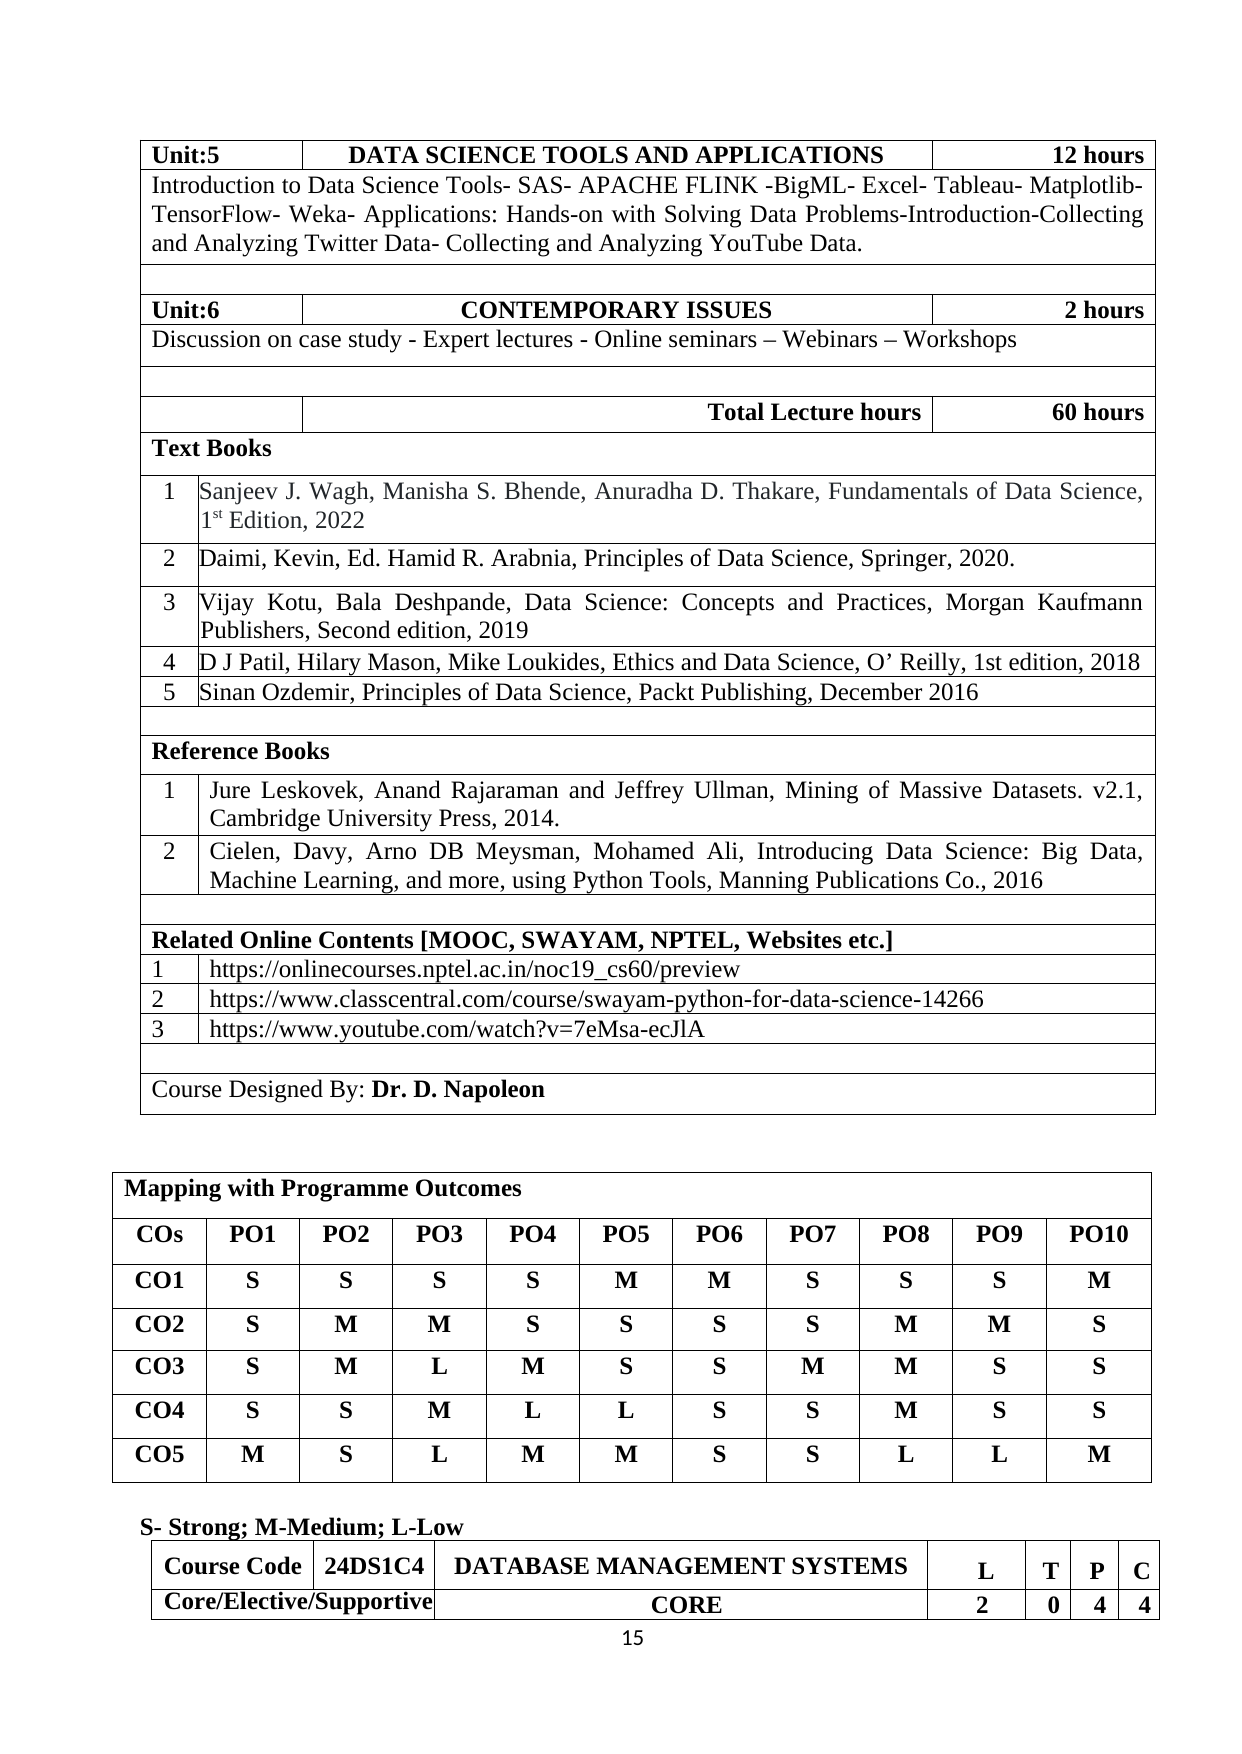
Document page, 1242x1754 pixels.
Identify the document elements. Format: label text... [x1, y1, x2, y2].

table_cell S [580, 1351, 672, 1394]
table_cell CO4 [113, 1395, 206, 1438]
table_cell S [207, 1265, 299, 1308]
table_cell 2 [141, 984, 198, 1013]
table_cell S [767, 1309, 859, 1350]
table_cell 2 hours [933, 295, 1155, 323]
table_cell COs [113, 1219, 206, 1264]
table_cell S [207, 1351, 299, 1394]
table_cell S [673, 1351, 766, 1394]
table_cell 4 [1071, 1590, 1118, 1619]
table_cell Vijay Kotu, Bala Deshpande, Data Science: Concepts and Practices, Morgan Kaufmann Publishers, Second edition, 2019 [199, 587, 1155, 646]
table_cell 4 [1119, 1590, 1159, 1619]
table_cell L [860, 1439, 952, 1482]
table_header C [1119, 1541, 1159, 1589]
table_cell L [393, 1351, 486, 1394]
table_cell S [300, 1265, 392, 1308]
table_cell PO3 [393, 1219, 486, 1264]
table_cell Reference Books [141, 736, 1155, 774]
table_cell https://onlinecourses.nptel.ac.in/noc19_cs60/preview [199, 955, 1155, 983]
table_cell S [1047, 1309, 1151, 1350]
table_cell M [300, 1309, 392, 1350]
table_cell CO1 [113, 1265, 206, 1308]
table_cell PO4 [487, 1219, 579, 1264]
table_header L [928, 1541, 1025, 1589]
table_cell S [207, 1309, 299, 1350]
table_cell 2 [928, 1590, 1025, 1619]
table_cell [141, 397, 302, 432]
table_cell Unit:6 [141, 295, 302, 323]
table_cell Introduction to Data Science Tools- SAS- APACHE FLINK -BigML- Excel- Tableau- Matplotlib- TensorFlow- Weka- Applications: Hands-on with Solving Data Problems-Introduction-Collecting and Analyzing Twitter Data- Collecting and Analyzing YouTube Data. [141, 170, 1155, 264]
table_cell PO1 [207, 1219, 299, 1264]
table_cell S [300, 1395, 392, 1438]
table_cell Total Lecture hours [303, 397, 932, 432]
table_cell Course Designed By: Dr. D. Napoleon [141, 1074, 1155, 1114]
table_cell 0 [1026, 1590, 1070, 1619]
table_cell https://www.youtube.com/watch?v=7eMsa-ecJlA [199, 1014, 1155, 1043]
table_cell S [1047, 1395, 1151, 1438]
table_cell M [953, 1309, 1046, 1350]
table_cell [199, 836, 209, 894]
table_cell S [673, 1439, 766, 1482]
table_cell https://www.classcentral.com/course/swayam-python-for-data-science-14266 [199, 984, 1155, 1013]
table_cell S [953, 1395, 1046, 1438]
table_cell L [580, 1395, 672, 1438]
table_cell Sinan Ozdemir, Principles of Data Science, Packt Publishing, December 2016 [199, 677, 1155, 706]
table_cell S [767, 1395, 859, 1438]
text S- Strong; M-Medium; L-Low [139, 1512, 1125, 1540]
table_cell S [673, 1309, 766, 1350]
table_cell CO5 [113, 1439, 206, 1482]
table_cell 1 [141, 955, 198, 983]
table_cell DATA SCIENCE TOOLS AND APPLICATIONS [303, 141, 932, 169]
table_header 24DS1C4 [314, 1541, 434, 1589]
table_cell 2 [141, 836, 198, 894]
table_header Course Code [152, 1541, 313, 1589]
table_header Mapping with Programme Outcomes [113, 1173, 1151, 1218]
table_header T [1026, 1541, 1070, 1589]
table_cell M [1047, 1439, 1151, 1482]
table_cell PO6 [673, 1219, 766, 1264]
table_cell S [953, 1351, 1046, 1394]
table_cell 3 [141, 1014, 198, 1043]
table_cell PO7 [767, 1219, 859, 1264]
table_cell 1 [141, 775, 198, 835]
table_cell M [860, 1309, 952, 1350]
table_cell L [487, 1395, 579, 1438]
table_cell Discussion on case study - Expert lectures - Online seminars – Webinars – Workshops [141, 325, 1155, 366]
table_cell S [860, 1265, 952, 1308]
table_cell PO10 [1047, 1219, 1151, 1264]
table_cell S [300, 1439, 392, 1482]
table_cell S [953, 1265, 1046, 1308]
table_cell Sanjeev J. Wagh, Manisha S. Bhende, Anuradha D. Thakare, Fundamentals of Data Science, 1st Edition, 2022 [199, 476, 1155, 542]
table_cell M [1047, 1265, 1151, 1308]
table_cell Core/Elective/Supportive [152, 1590, 434, 1619]
table_cell CONTEMPORARY ISSUES [303, 295, 932, 323]
table_cell D J Patil, Hilary Mason, Mike Loukides, Ethics and Data Science, O’ Reilly, 1st edition, 2018 [199, 647, 1155, 676]
table_cell [141, 895, 1155, 924]
table_cell 12 hours [933, 141, 1155, 169]
table_cell [141, 367, 1155, 396]
table_cell M [487, 1351, 579, 1394]
table_cell S [767, 1439, 859, 1482]
table_cell S [673, 1395, 766, 1438]
table_cell M [860, 1395, 952, 1438]
table_cell S [487, 1265, 579, 1308]
table_cell 1 [141, 476, 198, 542]
table_cell CO2 [113, 1309, 206, 1350]
table_cell S [1047, 1351, 1151, 1394]
table_cell M [860, 1351, 952, 1394]
table_cell Unit:5 [141, 141, 302, 169]
table_header P [1071, 1541, 1118, 1589]
table_cell 5 [141, 677, 198, 706]
table_cell [141, 265, 1155, 294]
table_cell S [580, 1309, 672, 1350]
table_cell PO2 [300, 1219, 392, 1264]
table_cell 60 hours [933, 397, 1155, 432]
table_cell 4 [141, 647, 198, 676]
table_cell M [673, 1265, 766, 1308]
table_cell 3 [141, 587, 198, 646]
table_cell M [393, 1309, 486, 1350]
table_cell M [393, 1395, 486, 1438]
table_cell Related Online Contents [MOOC, SWAYAM, NPTEL, Websites etc.] [141, 925, 1155, 953]
table_cell 2 [141, 544, 198, 586]
table_cell M [300, 1351, 392, 1394]
table_cell M [580, 1439, 672, 1482]
table_cell M [580, 1265, 672, 1308]
table_cell Jure Leskovek, Anand Rajaraman and Jeffrey Ullman, Mining of Massive Datasets. v2.1, Cambridge University Press, 2014. [199, 775, 1155, 835]
table_cell M [767, 1351, 859, 1394]
table_cell CORE [435, 1590, 927, 1619]
table_header DATABASE MANAGEMENT SYSTEMS [435, 1541, 927, 1589]
table_cell PO5 [580, 1219, 672, 1264]
table_cell L [393, 1439, 486, 1482]
table_cell S [393, 1265, 486, 1308]
table_cell PO8 [860, 1219, 952, 1264]
table_cell PO9 [953, 1219, 1046, 1264]
table_cell Text Books [141, 433, 1155, 475]
table_cell S [487, 1309, 579, 1350]
table_cell L [953, 1439, 1046, 1482]
table_cell [141, 707, 1155, 735]
table_cell S [207, 1395, 299, 1438]
table_cell CO3 [113, 1351, 206, 1394]
table_cell [141, 1044, 1155, 1073]
table_cell Daimi, Kevin, Ed. Hamid R. Arabnia, Principles of Data Science, Springer, 2020. [199, 544, 1155, 586]
table_cell M [487, 1439, 579, 1482]
table_cell M [207, 1439, 299, 1482]
table_cell S [767, 1265, 859, 1308]
